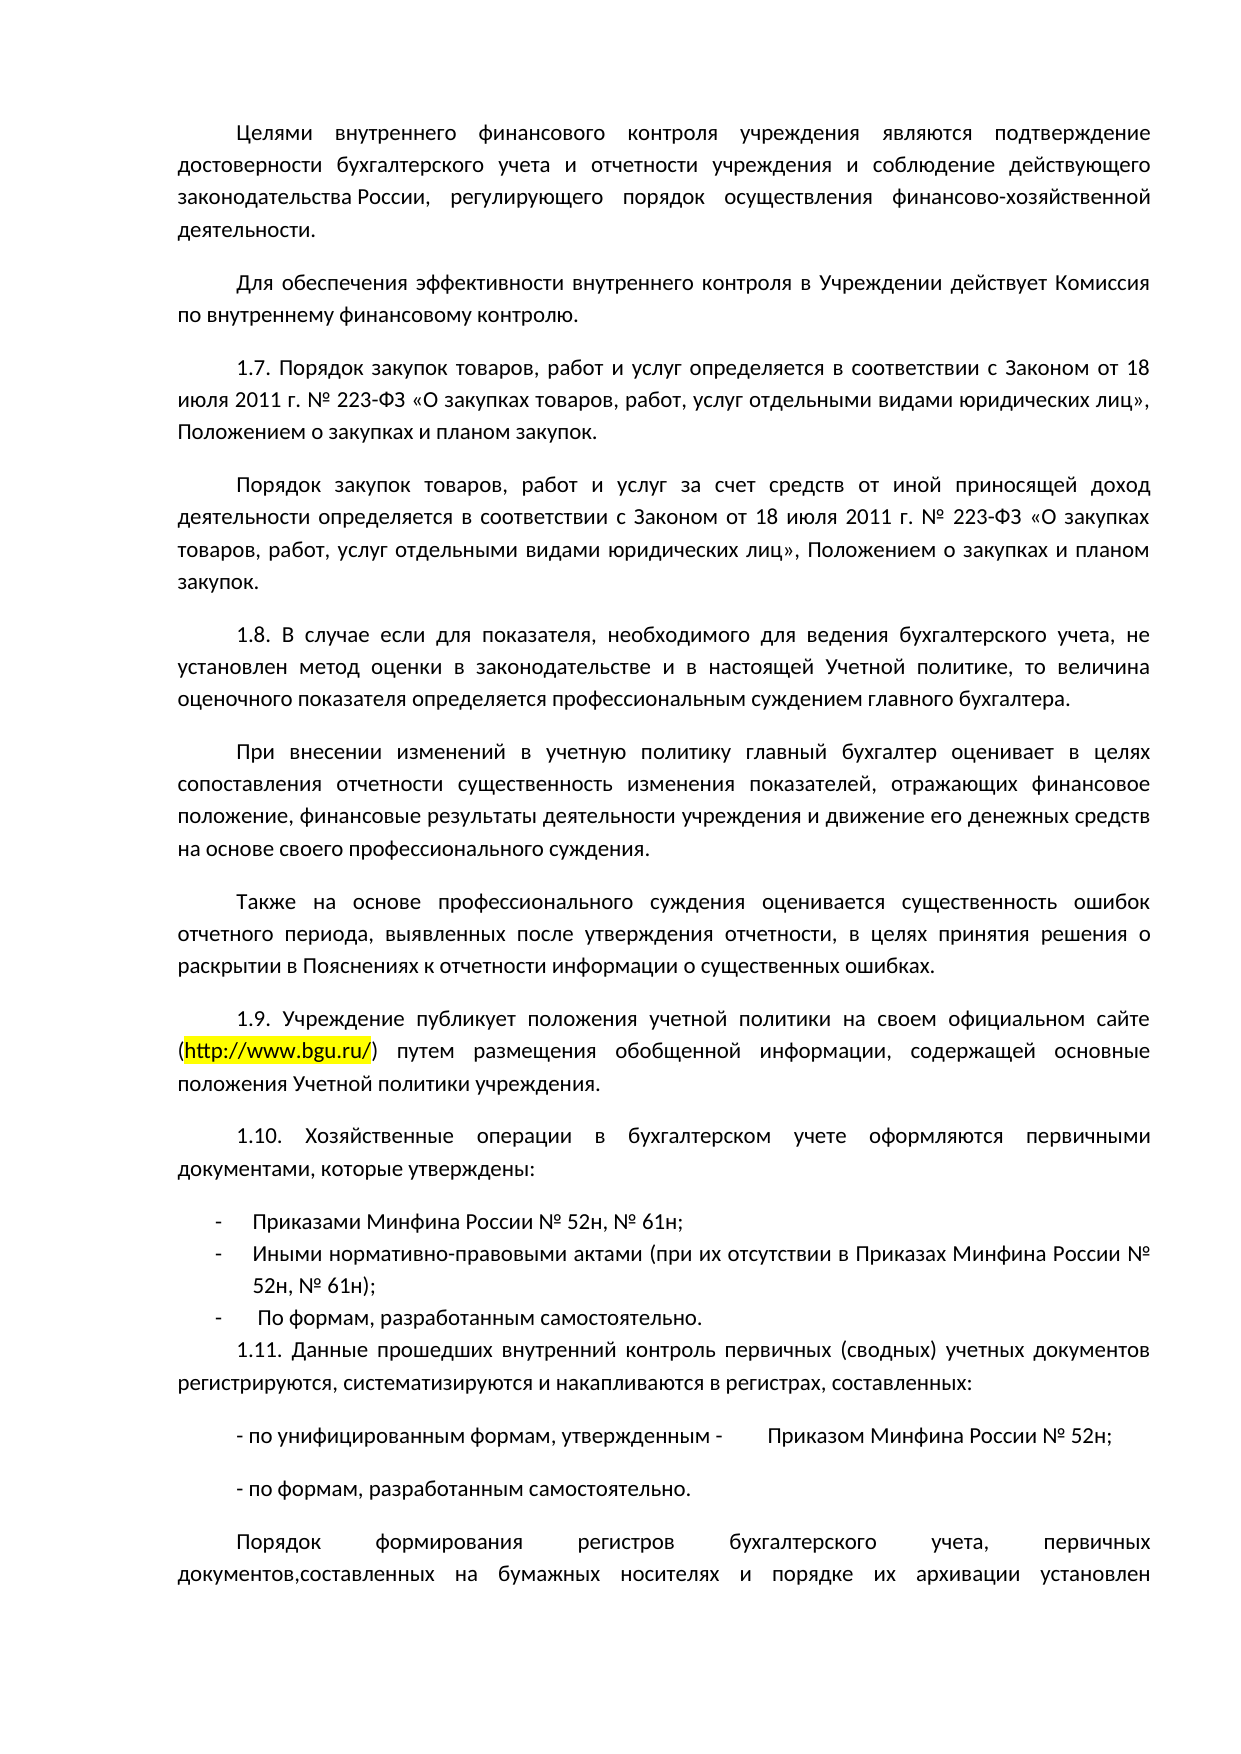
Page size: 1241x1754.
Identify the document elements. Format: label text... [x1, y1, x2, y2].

text - по унифицированным формам, утвержденным - Приказом Минфина России № 52н; [177, 1421, 1152, 1449]
text При внесении изменений в учетную политику главный бухгалтер оценивает в целях сопоставления отчетности существенность изменения показателей, отражающих финансовое положение, финансовые результаты деятельности учреждения и движение его денежных средств на основе своего профессионального суждения. [177, 737, 1152, 862]
text Для обеспечения эффективности внутреннего контроля в Учреждении действует Комиссия по внутреннему финансовому контролю. [177, 268, 1152, 328]
list Приказами Минфина России № 52н, № 61н; [215, 1207, 1152, 1235]
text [177, 1527, 1152, 1587]
text Также на основе профессионального суждения оценивается существенность ошибок отчетного периода, выявленных после утверждения отчетности, в целях принятия решения о раскрытии в Пояснениях к отчетности информации о существенных ошибках. [177, 887, 1152, 979]
text 1.11. Данные прошедших внутренний контроль первичных (сводных) учетных документов регистрируются, систематизируются и накапливаются в регистрах, составленных: [177, 1336, 1152, 1396]
text 1.7. Порядок закупок товаров, работ и услуг определяется в соответствии с Законом от 18 июля 2011 г. № 223-ФЗ «О закупках товаров, работ, услуг отдельными видами юридических лиц», Положением о закупках и планом закупок. [177, 353, 1152, 445]
list Иными нормативно-правовыми актами (при их отсутствии в Приказах Минфина России № 52н, № 61н); [215, 1239, 1152, 1299]
text Целями внутреннего финансового контроля учреждения являются подтверждение достоверности бухгалтерского учета и отчетности учреждения и соблюдение действующего законодательства России, регулирующего порядок осуществления финансово-хозяйственной деятельности. [177, 118, 1152, 243]
text 1.8. В случае если для показателя, необходимого для ведения бухгалтерского учета, не установлен метод оценки в законодательстве и в настоящей Учетной политике, то величина оценочного показателя определяется профессиональным суждением главного бухгалтера. [177, 620, 1152, 712]
list По формам, разработанным самостоятельно. [215, 1303, 1152, 1331]
text Порядок закупок товаров, работ и услуг за счет средств от иной приносящей доход деятельности определяется в соответствии с Законом от 18 июля 2011 г. № 223-ФЗ «О закупках товаров, работ, услуг отдельными видами юридических лиц», Положением о закупках и планом закупок. [177, 470, 1152, 595]
text 1.9. Учреждение публикует положения учетной политики на своем официальном сайте (http://www.bgu.ru/) путем размещения обобщенной информации, содержащей основные положения Учетной политики учреждения. [177, 1004, 1152, 1097]
text 1.10. Хозяйственные операции в бухгалтерском учете оформляются первичными документами, которые утверждены: [177, 1122, 1152, 1182]
text - по формам, разработанным самостоятельно. [177, 1474, 1152, 1502]
